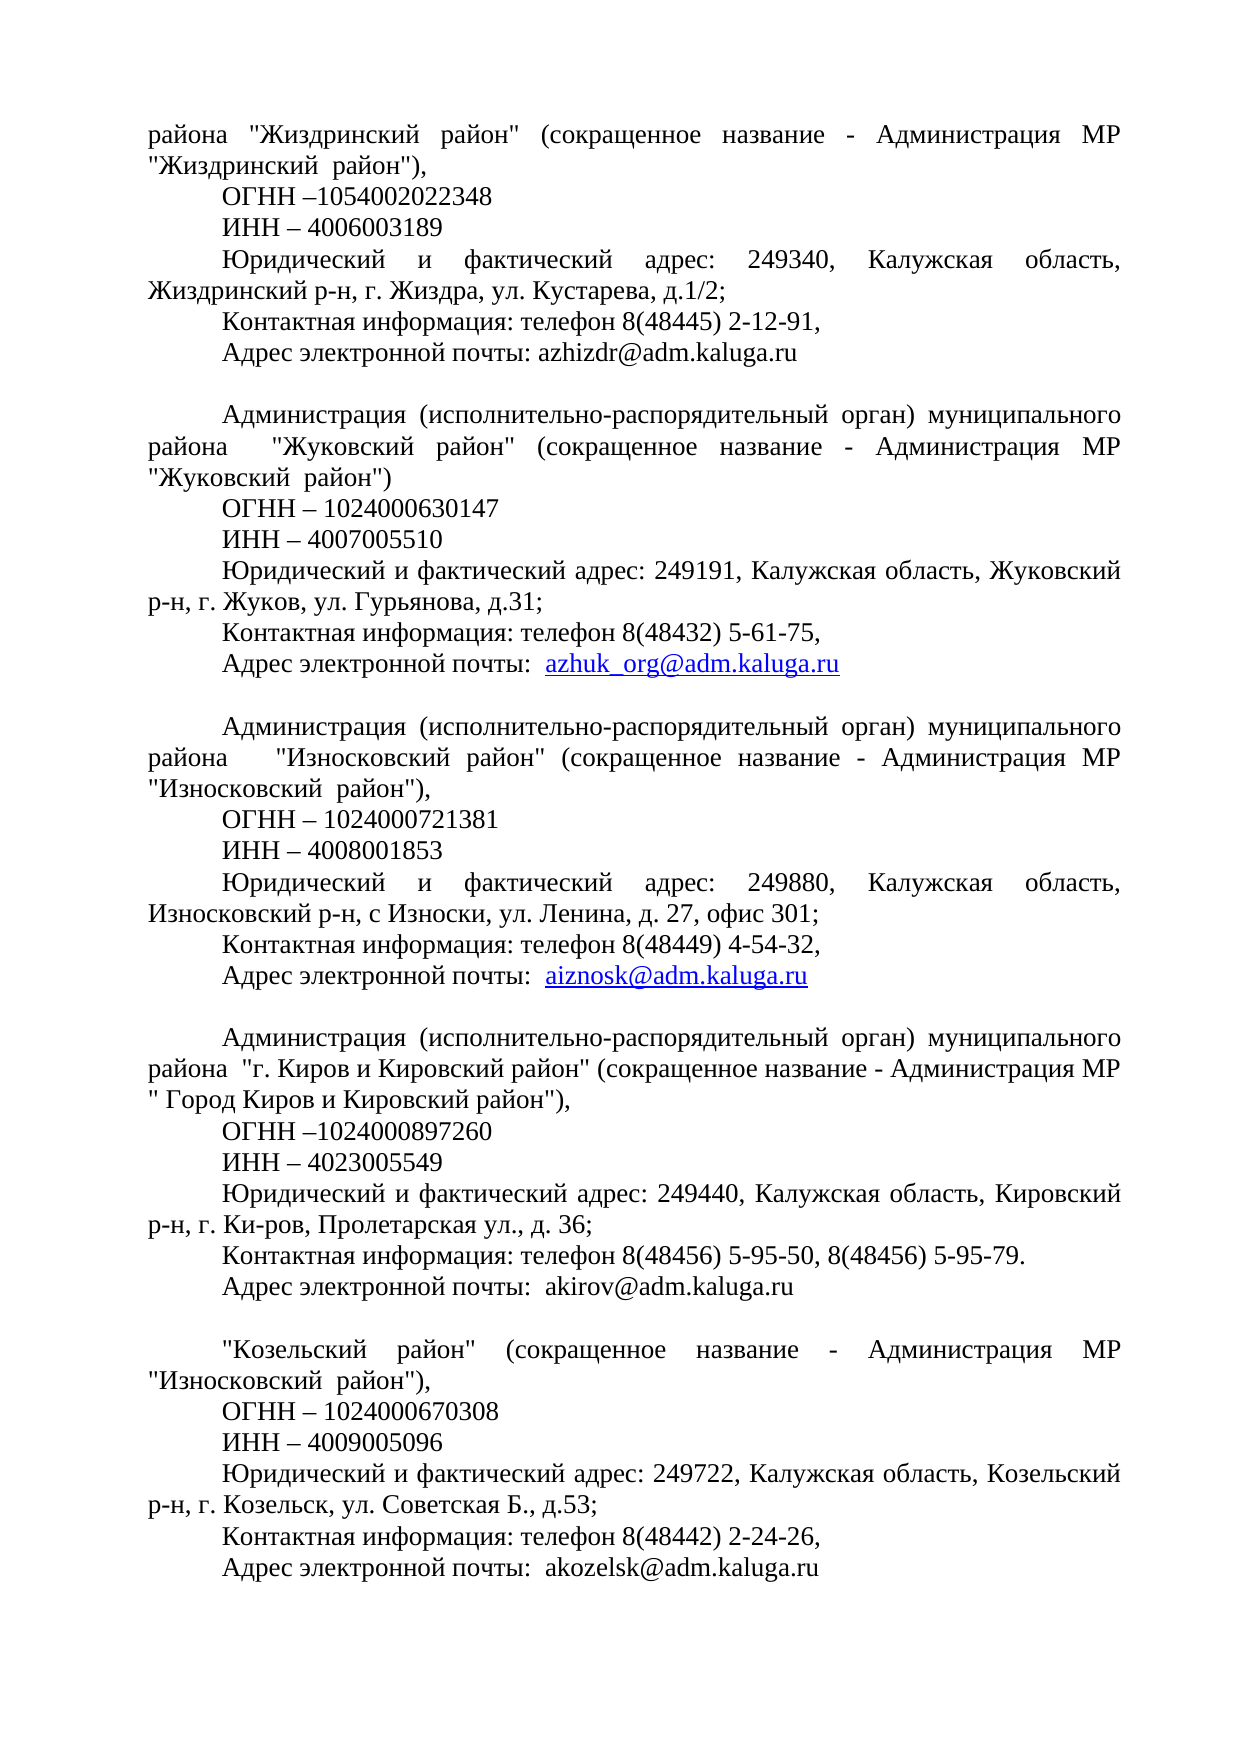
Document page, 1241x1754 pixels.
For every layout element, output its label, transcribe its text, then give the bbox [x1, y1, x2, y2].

text Контактная информация: телефон 8(48456) 5-95-50, 8(48456) 5-95-79. [148, 1239, 1122, 1271]
text Юридический и фактический адрес: 249440, Калужская область, Кировский р-н, г. Ки-ров, Пролетарская ул., д. 36; [148, 1177, 1122, 1239]
text Адрес электронной почты: azhizdr@adm.kaluga.ru [148, 336, 1122, 367]
text Администрация (исполнительно-распорядительный орган) муниципального района "Износковский район" (сокращенное название - Администрация МР "Износковский район"), [148, 710, 1122, 803]
text ОГНН –1054002022348 [148, 180, 1122, 212]
text ИНН – 4007005510 [148, 523, 1122, 554]
text ИНН – 4008001853 [148, 834, 1122, 866]
text ИНН – 4006003189 [148, 212, 1122, 243]
text Администрация (исполнительно-распорядительный орган) муниципального района "Жуковский район" (сокращенное название - Администрация МР "Жуковский район") [148, 398, 1122, 492]
text Адрес электронной почты: akozelsk@adm.kaluga.ru [148, 1551, 1122, 1582]
text Администрация (исполнительно-распорядительный орган) муниципального района "г. Киров и Кировский район" (сокращенное название - Администрация МР " Город Киров и Кировский район"), [148, 1021, 1122, 1115]
text Адрес электронной почты: azhuk_org@adm.kaluga.ru [148, 648, 1122, 679]
text Юридический и фактический адрес: 249722, Калужская область, Козельский р-н, г. Козельск, ул. Советская Б., д.53; [148, 1457, 1122, 1520]
text Контактная информация: телефон 8(48432) 5-61-75, [148, 616, 1122, 648]
text ОГНН – 1024000670308 [148, 1395, 1122, 1426]
text Контактная информация: телефон 8(48445) 2-12-91, [148, 305, 1122, 336]
text ИНН – 4009005096 [148, 1426, 1122, 1457]
text Контактная информация: телефон 8(48449) 4-54-32, [148, 928, 1122, 959]
text Юридический и фактический адрес: 249340, Калужская область, Жиздринский р-н, г. Жиздра, ул. Кустарева, д.1/2; [148, 243, 1122, 305]
text ИНН – 4023005549 [148, 1146, 1122, 1177]
text ОГНН –1024000897260 [148, 1115, 1122, 1146]
text Адрес электронной почты: aiznosk@adm.kaluga.ru [148, 959, 1122, 990]
text Адрес электронной почты: akirov@adm.kaluga.ru [148, 1271, 1122, 1302]
text Юридический и фактический адрес: 249880, Калужская область, Износковский р-н, с Износки, ул. Ленина, д. 27, офис 301; [148, 866, 1122, 928]
text ОГНН – 1024000630147 [148, 492, 1122, 523]
text Контактная информация: телефон 8(48442) 2-24-26, [148, 1520, 1122, 1551]
text Юридический и фактический адрес: 249191, Калужская область, Жуковский р-н, г. Жуков, ул. Гурьянова, д.31; [148, 554, 1122, 616]
text "Козельский район" (сокращенное название - Администрация МР "Износковский район"), [148, 1333, 1122, 1395]
text ОГНН – 1024000721381 [148, 803, 1122, 834]
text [148, 118, 1122, 180]
